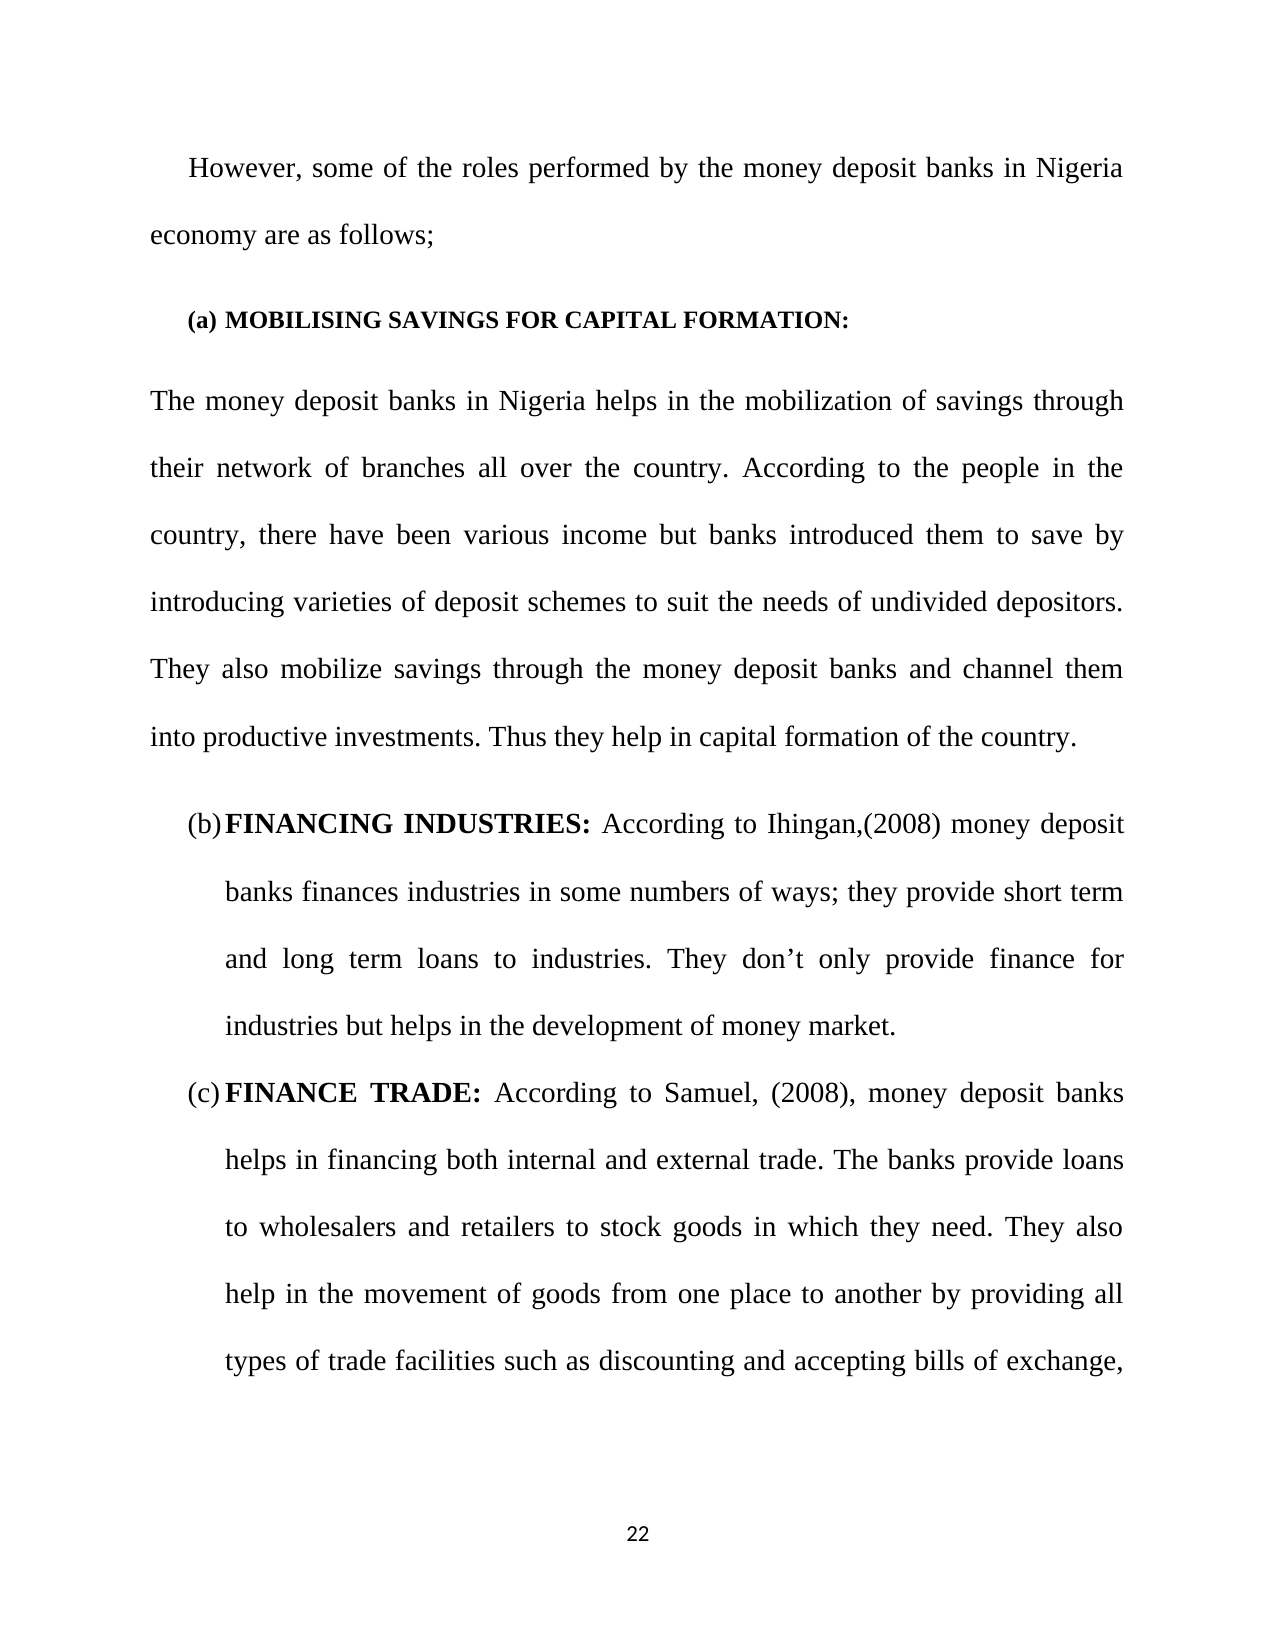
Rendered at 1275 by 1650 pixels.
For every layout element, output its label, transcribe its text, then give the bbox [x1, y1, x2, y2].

text The money deposit banks in Nigeria helps in the mobilization of savings through their network of branches all over the country. According to the people in the country, there have been various income but banks introduced them to save by introducing varieties of deposit schemes to suit the needs of undivided depositors. They also mobilize savings through the money deposit banks and channel them into productive investments. Thus they help in capital formation of the country. [150, 383, 1125, 752]
list FINANCING INDUSTRIES: According to Ihingan,(2008) money deposit banks finances industries in some numbers of ways; they provide short term and long term loans to industries. They don’t only provide finance for industries but helps in the development of money market. [187, 807, 1125, 1041]
list MOBILISING SAVINGS FOR CAPITAL FORMATION: [187, 305, 1125, 334]
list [187, 1075, 1125, 1377]
text However, some of the roles performed by the money deposit banks in Nigeria economy are as follows; [150, 150, 1125, 251]
